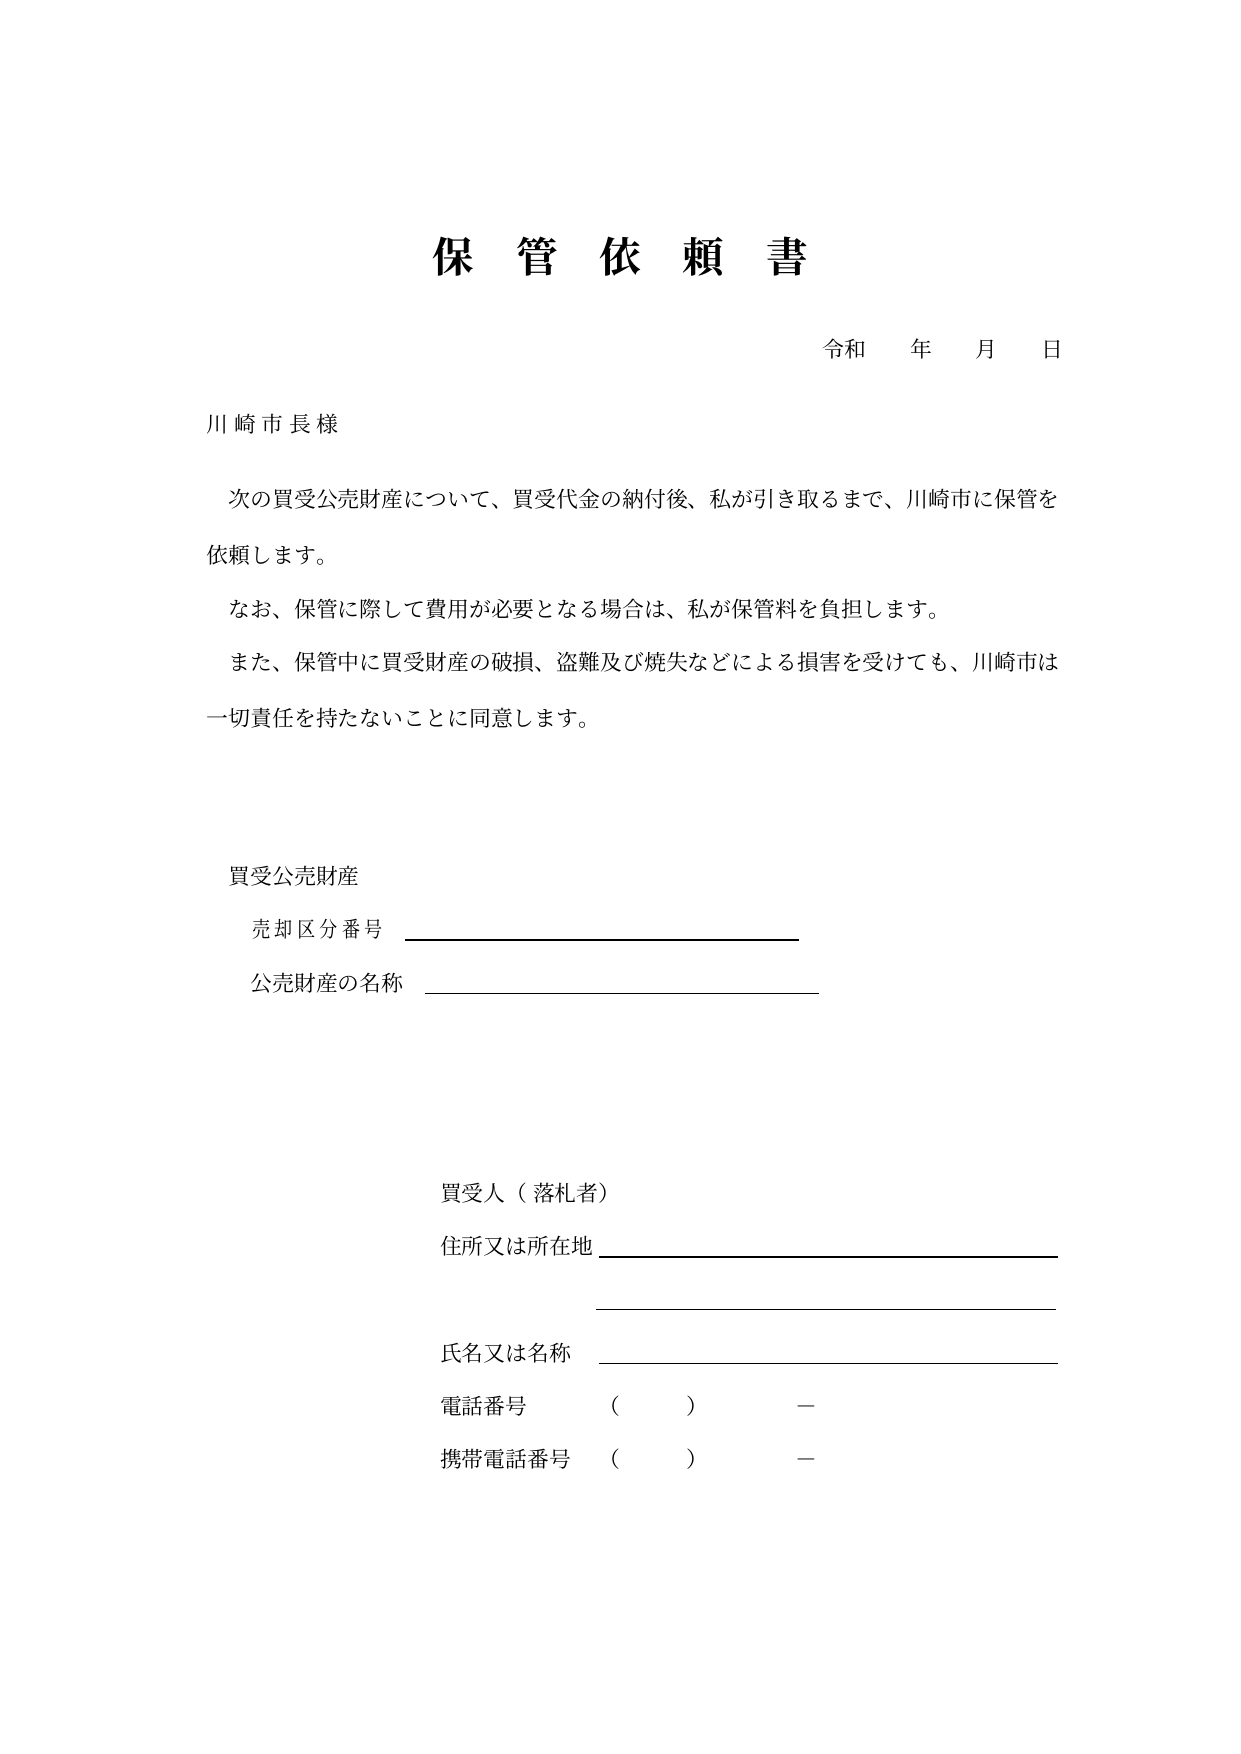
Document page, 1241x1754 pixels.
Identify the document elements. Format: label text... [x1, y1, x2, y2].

text 売却区分番号 [206, 909, 1063, 947]
text 氏名又は名称 [177, 1333, 1063, 1370]
text また、保管中に買受財産の破損、盗難及び焼失などによる損害を受けても、川崎市は一切責任を持たないことに同意します。 [206, 642, 1063, 736]
text 公売財産の名称 [206, 963, 1063, 1000]
text 買受公売財産 [206, 856, 1063, 894]
text 令和 年 月 日 [177, 329, 1063, 367]
text 買受人（ 落札者） [177, 1173, 1063, 1211]
text 保 管 依 頼 書 [177, 217, 1063, 292]
text 次の買受公売財産について、買受代金の納付後、私が引き取るまで、川崎市に保管を依頼します。 [206, 479, 1063, 573]
text 住所又は所在地 [177, 1226, 1063, 1264]
text 携帯電話番号 （ ） － [177, 1439, 1063, 1477]
text 電話番号 （ ） － [177, 1386, 1063, 1423]
text 川 崎 市 長 様 [206, 404, 1063, 442]
text なお、保管に際して費用が必要となる場合は、私が保管料を負担します。 [206, 589, 1063, 626]
